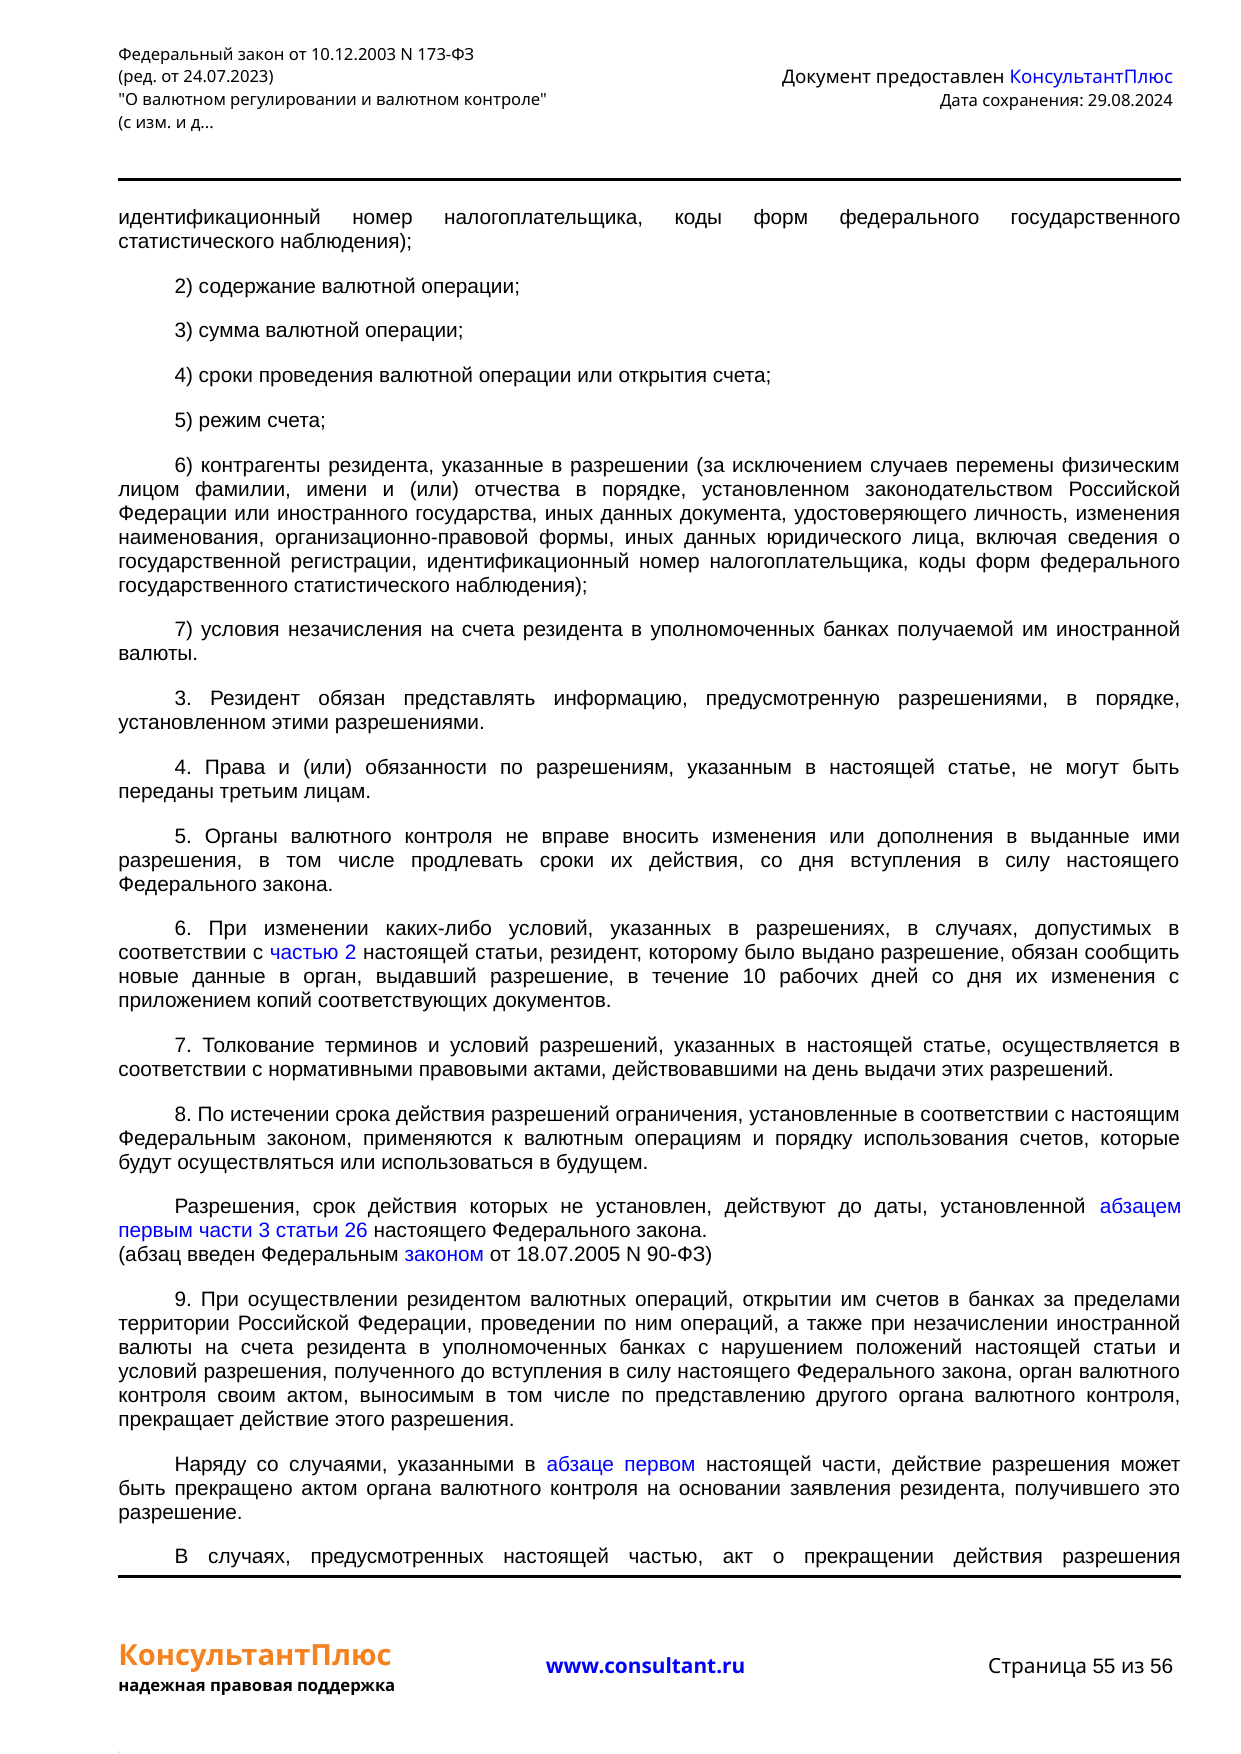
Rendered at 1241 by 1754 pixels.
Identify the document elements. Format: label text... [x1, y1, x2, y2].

text 2) содержание валютной операции; [118, 273, 1181, 297]
text 4) сроки проведения валютной операции или открытия счета; [118, 363, 1181, 387]
text 6. При изменении каких-либо условий, указанных в разрешениях, в случаях, допустимых в соответствии с частью 2 настоящей статьи, резидент, которому было выдано разрешение, обязан сообщить новые данные в орган, выдавший разрешение, в течение 10 рабочих дней со дня их изменения с приложением копий соответствующих документов. [118, 916, 1181, 1012]
text 7. Толкование терминов и условий разрешений, указанных в настоящей статье, осуществляется в соответствии с нормативными правовыми актами, действовавшими на день выдачи этих разрешений. [118, 1033, 1181, 1081]
text 5. Органы валютного контроля не вправе вносить изменения или дополнения в выданные ими разрешения, в том числе продлевать сроки их действия, со дня вступления в силу настоящего Федерального закона. [118, 823, 1181, 895]
text 4. Права и (или) обязанности по разрешениям, указанным в настоящей статье, не могут быть переданы третьим лицам. [118, 755, 1181, 803]
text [118, 1544, 1181, 1568]
text 3) сумма валютной операции; [118, 318, 1181, 342]
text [118, 205, 1181, 253]
text 7) условия незачисления на счета резидента в уполномоченных банках получаемой им иностранной валюты. [118, 617, 1181, 665]
text 9. При осуществлении резидентом валютных операций, открытии им счетов в банках за пределами территории Российской Федерации, проведении по ним операций, а также при незачислении иностранной валюты на счета резидента в уполномоченных банках с нарушением положений настоящей статьи и условий разрешения, полученного до вступления в силу настоящего Федерального закона, орган валютного контроля своим актом, выносимым в том числе по представлению другого органа валютного контроля, прекращает действие этого разрешения. [118, 1287, 1181, 1431]
text 8. По истечении срока действия разрешений ограничения, установленные в соответствии с настоящим Федеральным законом, применяются к валютным операциям и порядку использования счетов, которые будут осуществляться или использоваться в будущем. [118, 1102, 1181, 1173]
text 6) контрагенты резидента, указанные в разрешении (за исключением случаев перемены физическим лицом фамилии, имени и (или) отчества в порядке, установленном законодательством Российской Федерации или иностранного государства, иных данных документа, удостоверяющего личность, изменения наименования, организационно-правовой формы, иных данных юридического лица, включая сведения о государственной регистрации, идентификационный номер налогоплательщика, коды форм федерального государственного статистического наблюдения); [118, 453, 1181, 596]
text Разрешения, срок действия которых не установлен, действуют до даты, установленной абзацем первым части 3 статьи 26 настоящего Федерального закона. [118, 1194, 1181, 1242]
text 5) режим счета; [118, 408, 1181, 432]
text Наряду со случаями, указанными в абзаце первом настоящей части, действие разрешения может быть прекращено актом органа валютного контроля на основании заявления резидента, получившего это разрешение. [118, 1452, 1181, 1523]
text (абзац введен Федеральным законом от 18.07.2005 N 90-ФЗ) [118, 1242, 1181, 1266]
text 3. Резидент обязан представлять информацию, предусмотренную разрешениями, в порядке, установленном этими разрешениями. [118, 686, 1181, 734]
